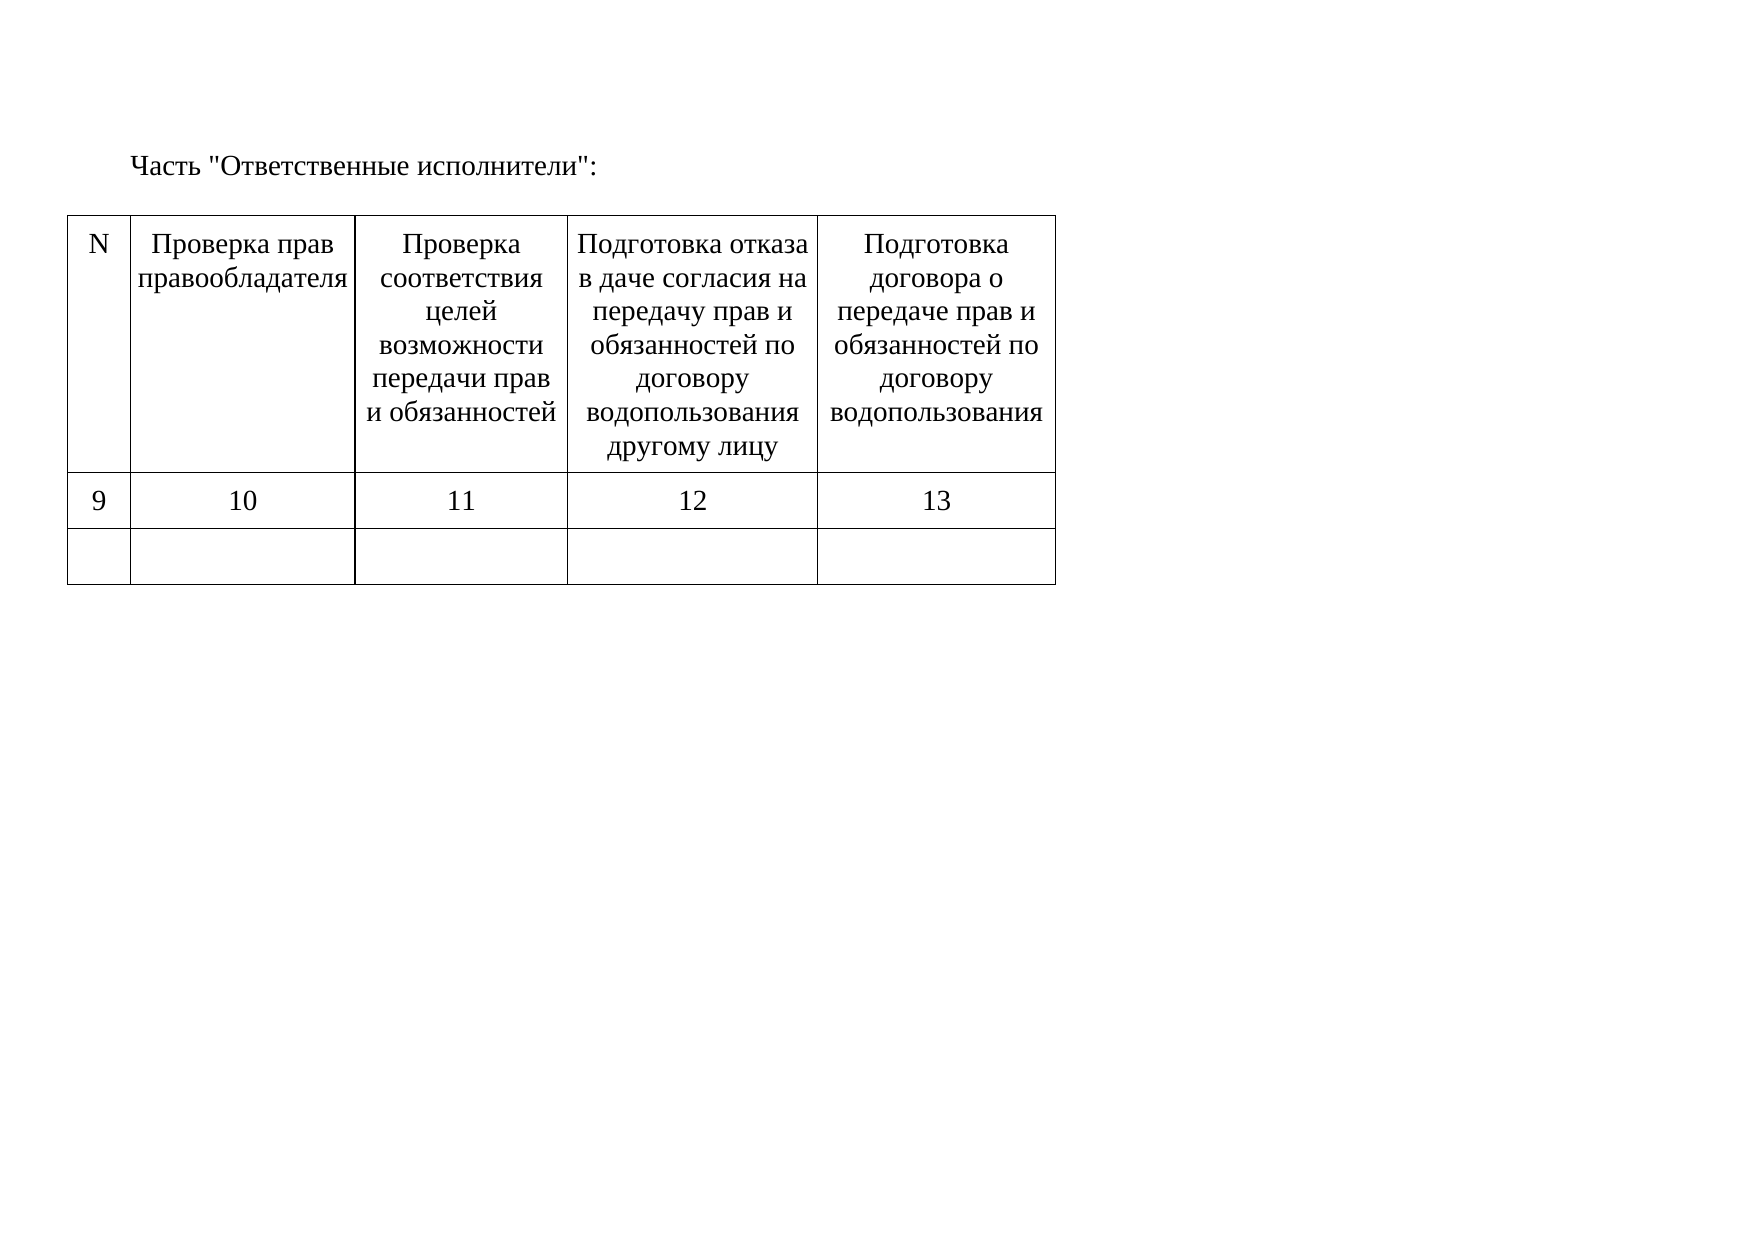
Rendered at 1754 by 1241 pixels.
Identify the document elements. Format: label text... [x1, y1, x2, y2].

table_cell [568, 529, 817, 583]
table_header Проверка прав правообладателя [131, 216, 354, 472]
table_header Подготовка отказа в даче согласия на передачу прав и обязанностей по договору водопользования другому лицу [568, 216, 817, 472]
table_cell [356, 529, 567, 583]
table_cell 11 [356, 473, 567, 528]
table_header N [68, 216, 130, 472]
table_header Подготовка договора о передаче прав и обязанностей по договору водопользования [818, 216, 1055, 472]
table_cell 10 [131, 473, 354, 528]
text Часть "Ответственные исполнители": [74, 148, 1680, 181]
table_cell 12 [568, 473, 817, 528]
table_header Проверка соответствия целей возможности передачи прав и обязанностей [356, 216, 567, 472]
table_cell [68, 529, 130, 583]
table_cell [818, 529, 1055, 583]
table_cell 13 [818, 473, 1055, 528]
table_cell 9 [68, 473, 130, 528]
table_cell [131, 529, 354, 583]
